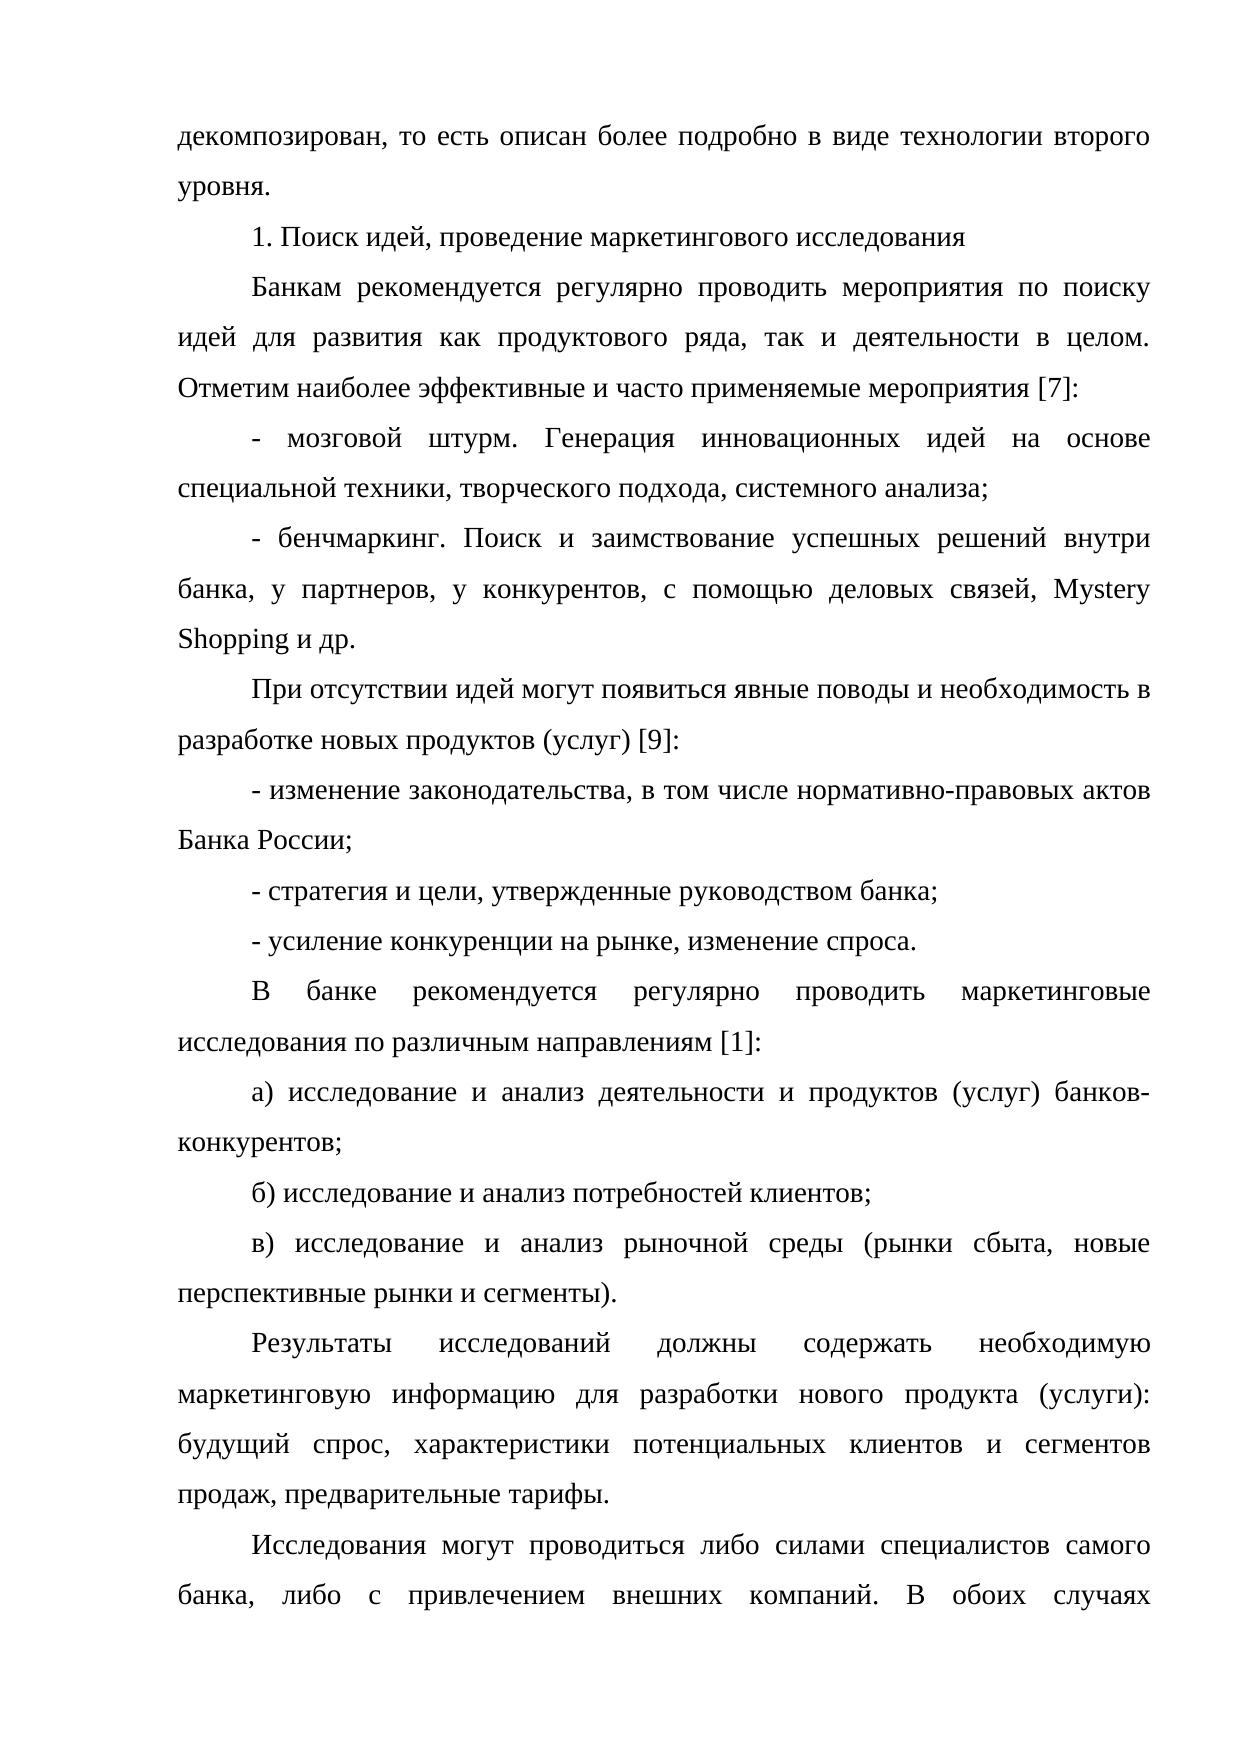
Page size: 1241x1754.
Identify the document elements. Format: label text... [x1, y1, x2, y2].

text 1. Поиск идей, проведение маркетингового исследования [177, 219, 1152, 252]
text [177, 1527, 1152, 1611]
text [177, 118, 1152, 202]
text а) исследование и анализ деятельности и продуктов (услуг) банков-конкурентов; [177, 1074, 1152, 1158]
text При отсутствии идей могут появиться явные поводы и необходимость в разработке новых продуктов (услуг) [9]: [177, 672, 1152, 755]
text - изменение законодательства, в том числе нормативно-правовых актов Банка России; [177, 772, 1152, 856]
text В банке рекомендуется регулярно проводить маркетинговые исследования по различным направлениям [1]: [177, 973, 1152, 1057]
text Банкам рекомендуется регулярно проводить мероприятия по поиску идей для развития как продуктового ряда, так и деятельности в целом. Отметим наиболее эффективные и часто применяемые мероприятия [7]: [177, 269, 1152, 403]
text б) исследование и анализ потребностей клиентов; [177, 1175, 1152, 1208]
text в) исследование и анализ рыночной среды (рынки сбыта, новые перспективные рынки и сегменты). [177, 1225, 1152, 1309]
text Результаты исследований должны содержать необходимую маркетинговую информацию для разработки нового продукта (услуги): будущий спрос, характеристики потенциальных клиентов и сегментов продаж, предварительные тарифы. [177, 1326, 1152, 1510]
text - бенчмаркинг. Поиск и заимствование успешных решений внутри банка, у партнеров, у конкурентов, с помощью деловых связей, Mystery Shopping и др. [177, 521, 1152, 655]
text - мозговой штурм. Генерация инновационных идей на основе специальной техники, творческого подхода, системного анализа; [177, 420, 1152, 504]
text - стратегия и цели, утвержденные руководством банка; [177, 873, 1152, 906]
text - усиление конкуренции на рынке, изменение спроса. [177, 923, 1152, 957]
